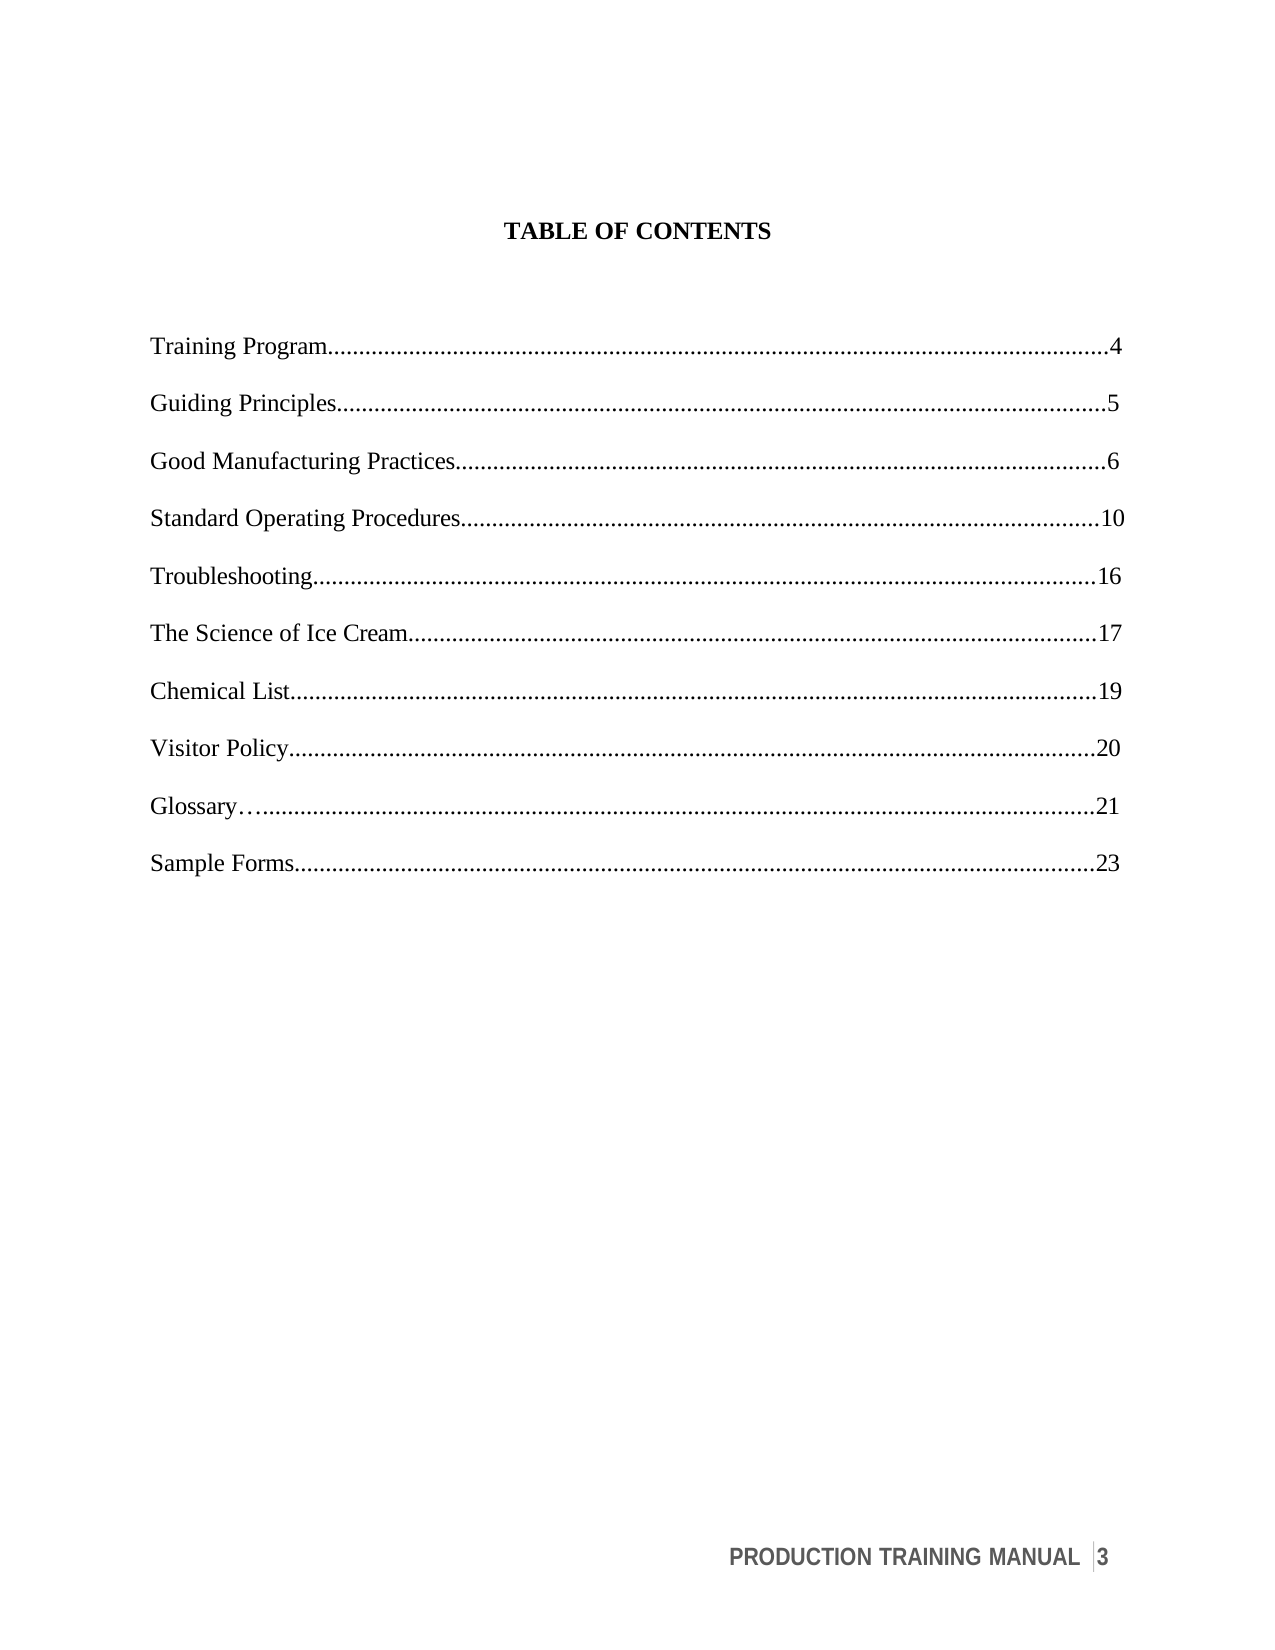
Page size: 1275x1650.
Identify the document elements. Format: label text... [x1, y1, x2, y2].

text TABLE OF CONTENTS [126, 216, 1149, 245]
